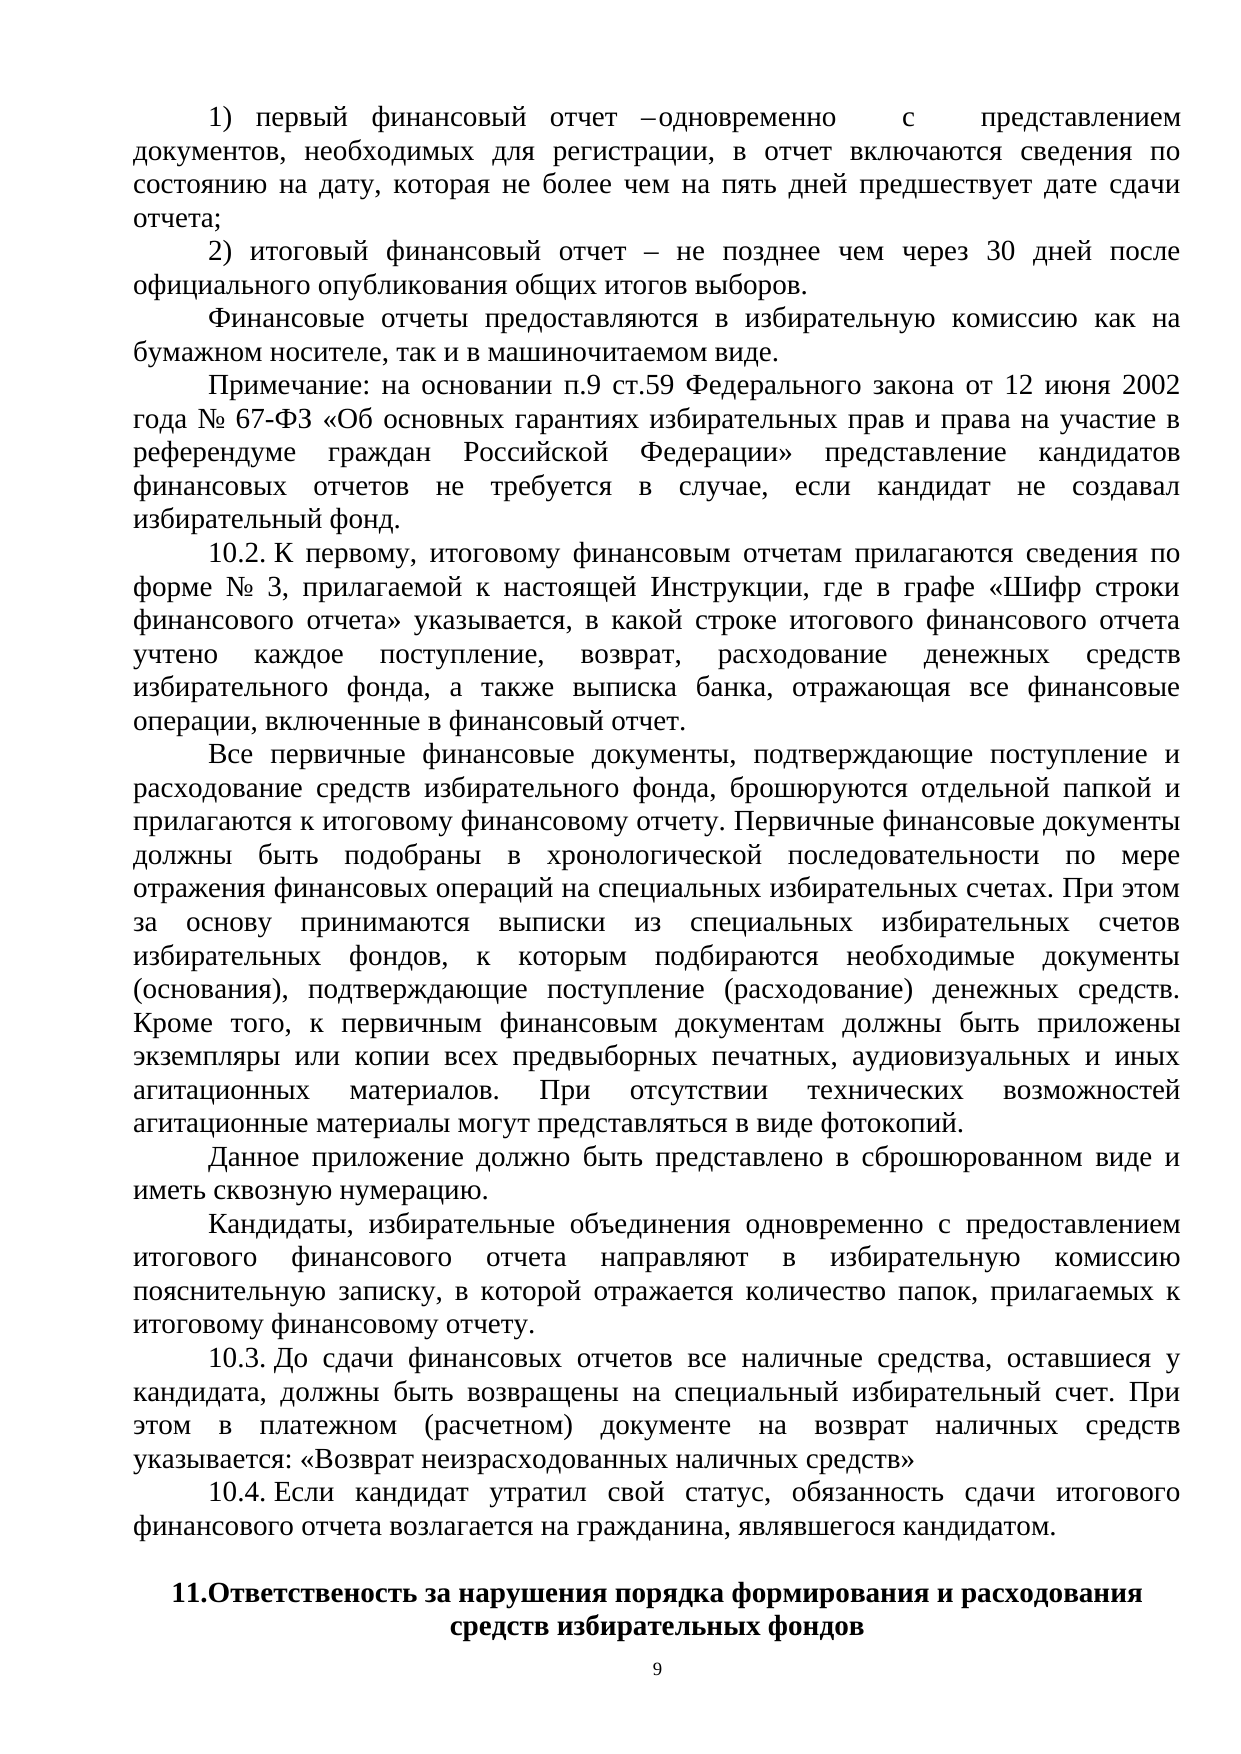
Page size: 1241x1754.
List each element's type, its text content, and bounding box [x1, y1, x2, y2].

text Примечание: на основании п.9 ст.59 Федерального закона от 12 июня 2002 года № 67-ФЗ «Об основных гарантиях избирательных прав и права на участие в референдуме граждан Российской Федерации» представление кандидатов финансовых отчетов не требуется в случае, если кандидат не создавал избирательный фонд. [133, 367, 1181, 535]
text 10.3. До сдачи финансовых отчетов все наличные средства, оставшиеся у кандидата, должны быть возвращены на специальный избирательный счет. При этом в платежном (расчетном) документе на возврат наличных средств указывается: «Возврат неизрасходованных наличных средств» [133, 1340, 1181, 1474]
text 10.4. Если кандидат утратил свой статус, обязанность сдачи итогового финансового отчета возлагается на гражданина, являвшегося кандидатом. [133, 1474, 1181, 1541]
text Все первичные финансовые документы, подтверждающие поступление и расходование средств избирательного фонда, брошюруются отдельной папкой и прилагаются к итоговому финансовому отчету. Первичные финансовые документы должны быть подобраны в хронологической последовательности по мере отражения финансовых операций на специальных избирательных счетах. При этом за основу принимаются выписки из специальных избирательных счетов избирательных фондов, к которым подбираются необходимые документы (основания), подтверждающие поступление (расходование) денежных средств. Кроме того, к первичным финансовым документам должны быть приложены экземпляры или копии всех предвыборных печатных, аудиовизуальных и иных агитационных материалов. При отсутствии технических возможностей агитационные материалы могут представляться в виде фотокопий. [133, 736, 1181, 1139]
text 11.Ответственость за нарушения порядка формирования и расходования средств избирательных фондов [133, 1575, 1181, 1642]
text 10.2. К первому, итоговому финансовым отчетам прилагаются сведения по форме № 3, прилагаемой к настоящей Инструкции, где в графе «Шифр строки финансового отчета» указывается, в какой строке итогового финансового отчета учтено каждое поступление, возврат, расходование денежных средств избирательного фонда, а также выписка банка, отражающая все финансовые операции, включенные в финансовый отчет. [133, 535, 1181, 736]
text 2) итоговый финансовый отчет – не позднее чем через 30 дней после официального опубликования общих итогов выборов. [133, 233, 1181, 300]
text Данное приложение должно быть представлено в сброшюрованном виде и иметь сквозную нумерацию. [133, 1139, 1181, 1206]
text 1) первый финансовый отчет – одновременно с представлением документов, необходимых для регистрации, в отчет включаются сведения по состоянию на дату, которая не более чем на пять дней предшествует дате сдачи отчета; [133, 99, 1181, 233]
text Финансовые отчеты предоставляются в избирательную комиссию как на бумажном носителе, так и в машиночитаемом виде. [133, 300, 1181, 367]
text Кандидаты, избирательные объединения одновременно с предоставлением итогового финансового отчета направляют в избирательную комиссию пояснительную записку, в которой отражается количество папок, прилагаемых к итоговому финансовому отчету. [133, 1206, 1181, 1340]
